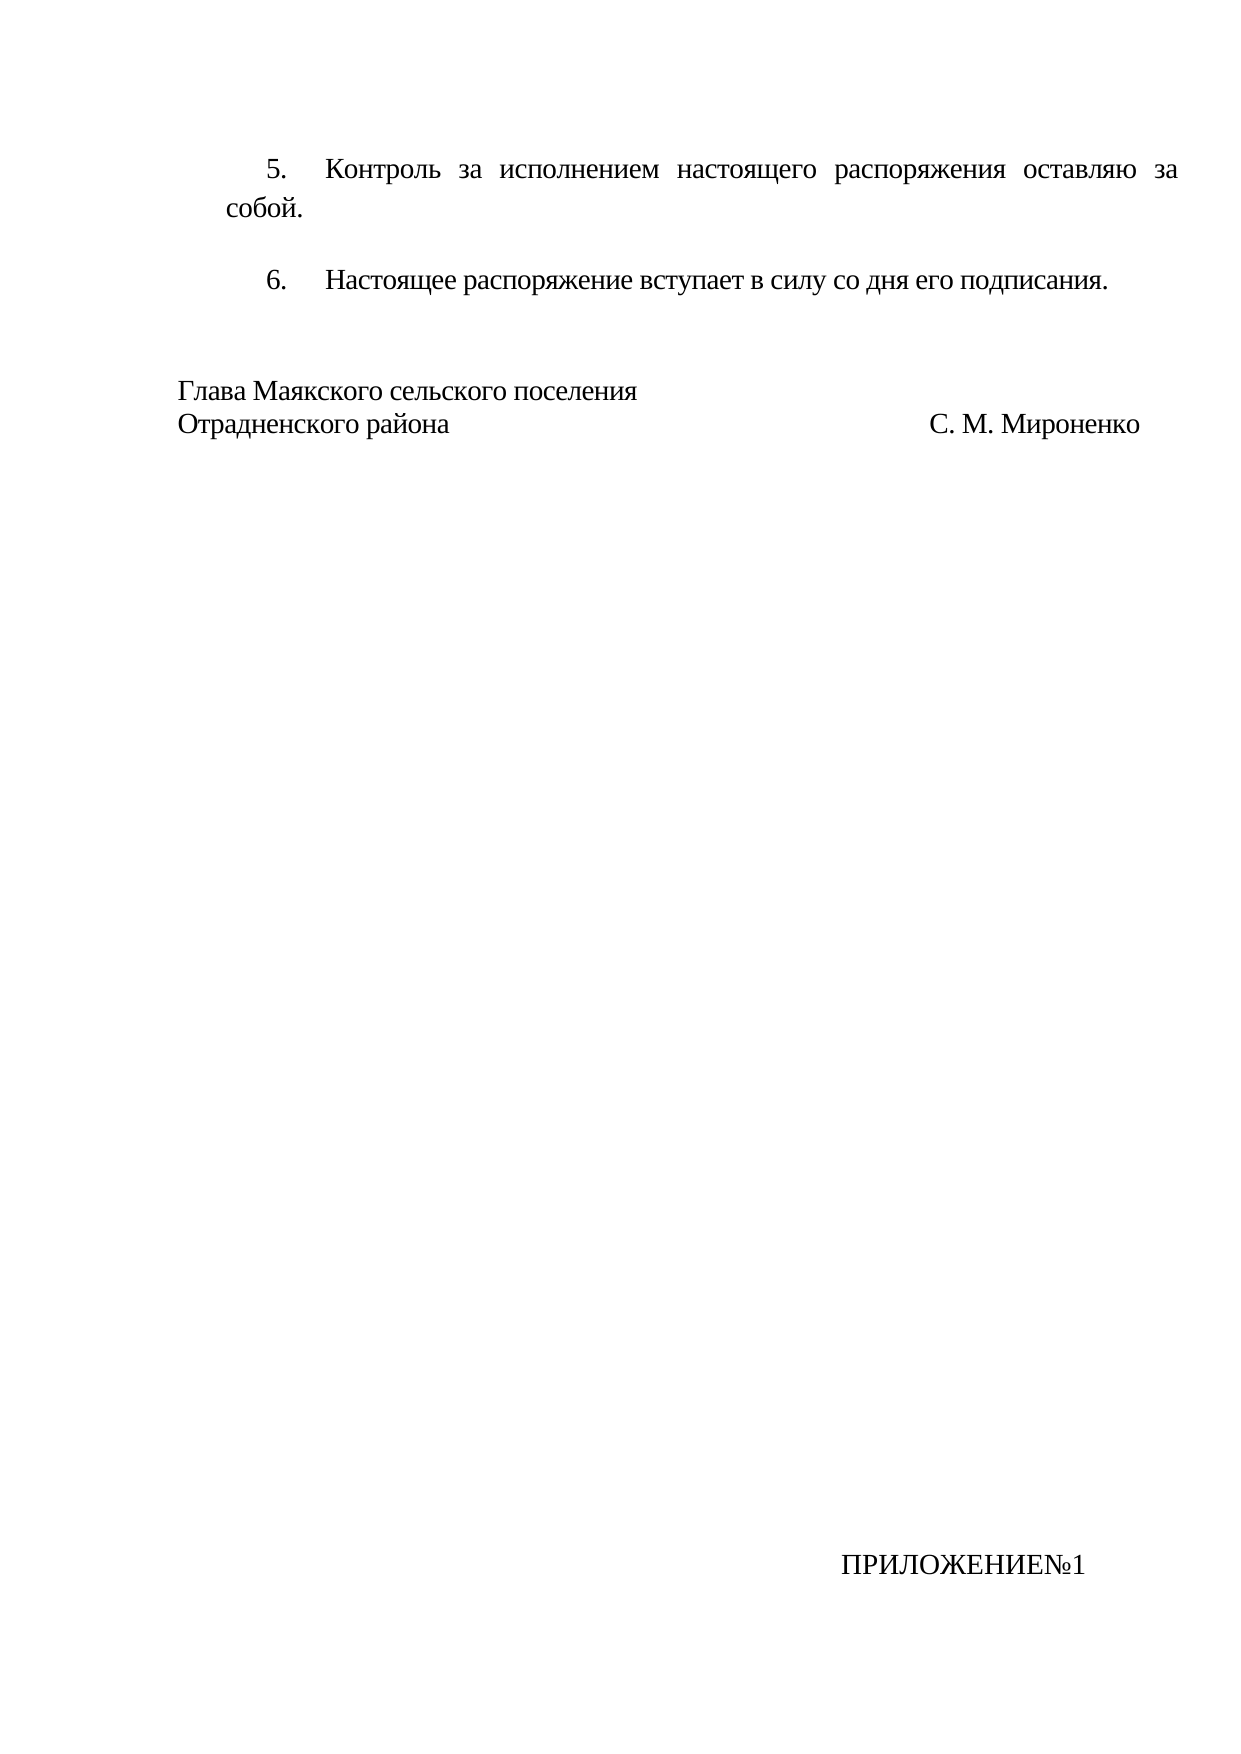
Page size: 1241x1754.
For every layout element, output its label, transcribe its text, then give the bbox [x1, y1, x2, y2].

text ПРИЛОЖЕНИЕ№1 [177, 1547, 1181, 1580]
text Отрадненского района С. М. Мироненко [177, 406, 1179, 440]
text Глава Маякского сельского поселения [177, 373, 1179, 406]
list Контроль за исполнением настоящего распоряжения оставляю за собой. [226, 152, 1179, 224]
list Настоящее распоряжение вступает в силу со дня его подписания. [266, 262, 1179, 296]
